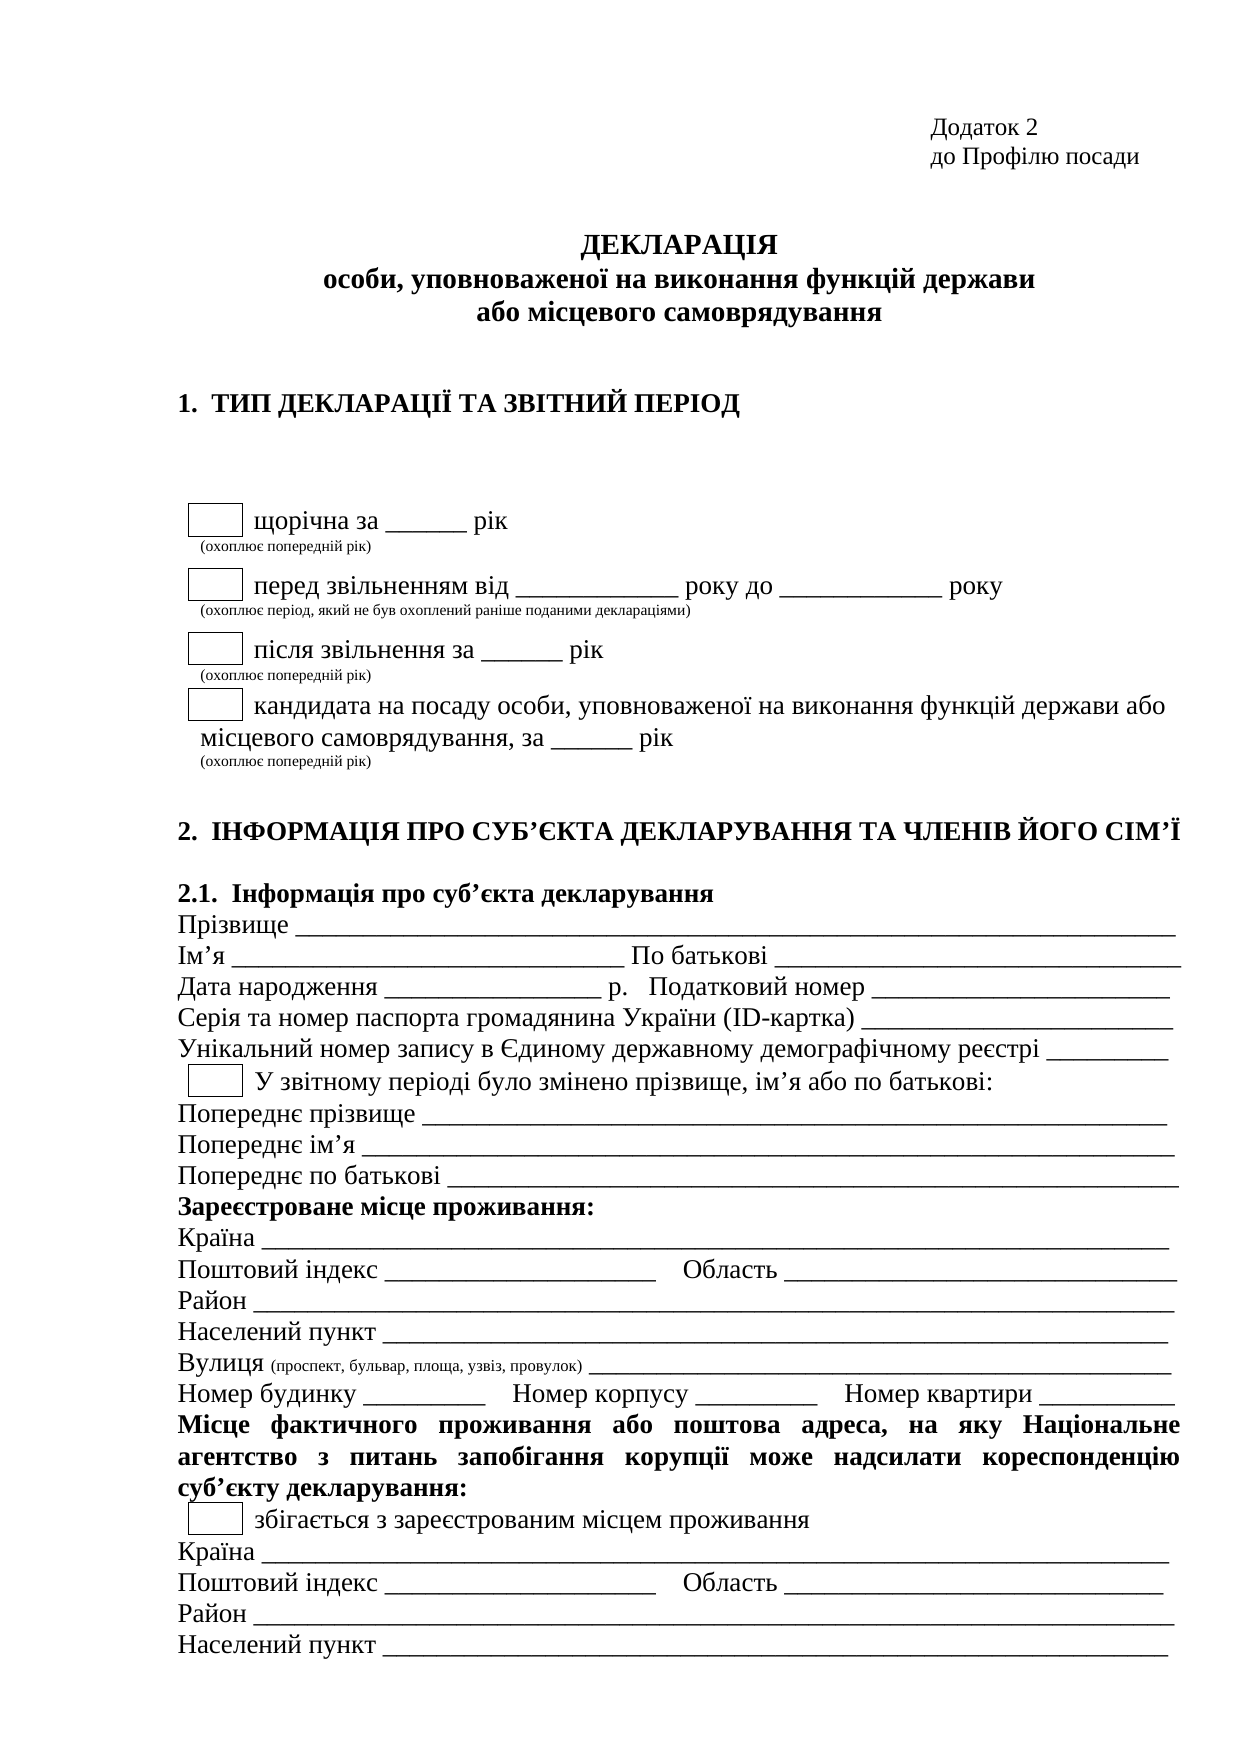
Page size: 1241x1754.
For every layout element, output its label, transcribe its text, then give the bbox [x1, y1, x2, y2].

table_cell перед звільненням від ____________ року до ____________ року [243, 568, 1240, 600]
text до Профілю посади [930, 141, 1181, 170]
subtitle ДЕКЛАРАЦІЯ [177, 227, 1181, 261]
text Країна ___________________________________________________________________ [177, 1535, 1181, 1566]
text Попереднє по батькові ______________________________________________________ [177, 1159, 1181, 1190]
text Населений пункт __________________________________________________________ [177, 1315, 1181, 1346]
text Населений пункт __________________________________________________________ [177, 1628, 1181, 1660]
text Район ____________________________________________________________________ [177, 1597, 1181, 1628]
text Вулиця (проспект, бульвар, площа, узвіз, провулок) ___________________________________________ [177, 1346, 1181, 1377]
table_cell (охоплює попередній рік) [189, 536, 1240, 568]
text 2. ІНФОРМАЦІЯ ПРО СУБ’ЄКТА ДЕКЛАРУВАННЯ ТА ЧЛЕНІВ ЙОГО СІМ’Ї [177, 814, 1181, 846]
table_cell після звільнення за ______ рік [243, 632, 1240, 664]
text Країна ___________________________________________________________________ [177, 1222, 1181, 1253]
table_header [189, 1503, 242, 1534]
text 1. ТИП ДЕКЛАРАЦІЇ ТА ЗВІТНИЙ ПЕРІОД [177, 387, 1181, 418]
text Серія та номер паспорта громадянина України (ID-картка) _______________________ [177, 1001, 1181, 1033]
text Номер будинку _________ Номер корпусу _________ Номер квартири __________ [177, 1377, 1181, 1408]
table_cell [189, 569, 242, 600]
table_header збігається з зареєстрованим місцем проживання [243, 1502, 1240, 1534]
table_cell кандидата на посаду особи, уповноваженої на виконання функцій держави або [243, 688, 1240, 720]
text Поштовий індекс ____________________ Область ____________________________ [177, 1566, 1181, 1597]
table_header [189, 504, 242, 536]
text Район ____________________________________________________________________ [177, 1284, 1181, 1315]
subtitle особи, уповноваженої на виконання функцій держави [177, 261, 1181, 294]
table_cell [189, 689, 242, 720]
text 2.1. Інформація про суб’єкта декларування [177, 877, 1181, 908]
table_cell (охоплює попередній рік) [189, 664, 1240, 688]
text Дата народження ________________ р. Податковий номер ______________________ [177, 970, 1181, 1001]
text Зареєстроване місце проживання: [177, 1190, 1181, 1222]
table_cell [189, 633, 242, 664]
text Попереднє ім’я ____________________________________________________________ [177, 1128, 1181, 1159]
table_header щорічна за ______ рік [243, 503, 1240, 536]
text Поштовий індекс ____________________ Область _____________________________ [177, 1253, 1181, 1284]
text Додаток 2 [930, 112, 1181, 141]
text Прізвище _________________________________________________________________ [177, 908, 1181, 939]
table_cell місцевого самоврядування, за ______ рік [189, 720, 1240, 752]
subtitle або місцевого самоврядування [177, 294, 1181, 328]
text Місце фактичного проживання або поштова адреса, на яку Національне агентство з питань запобігання корупції може надсилати кореспонденцію суб’єкту декларування: [177, 1408, 1181, 1502]
text Ім’я _____________________________ По батькові ______________________________ [177, 939, 1181, 970]
text Унікальний номер запису в Єдиному державному демографічному реєстрі _________ [177, 1033, 1181, 1064]
table_header У звітному періоді було змінено прізвище, ім’я або по батькові: [243, 1064, 1240, 1096]
table_cell (охоплює попередній рік) [189, 752, 1240, 783]
table_cell (охоплює період, який не був охоплений раніше поданими деклараціями) [189, 600, 1240, 632]
text Попереднє прізвище _______________________________________________________ [177, 1097, 1181, 1128]
table_header [189, 1065, 242, 1096]
